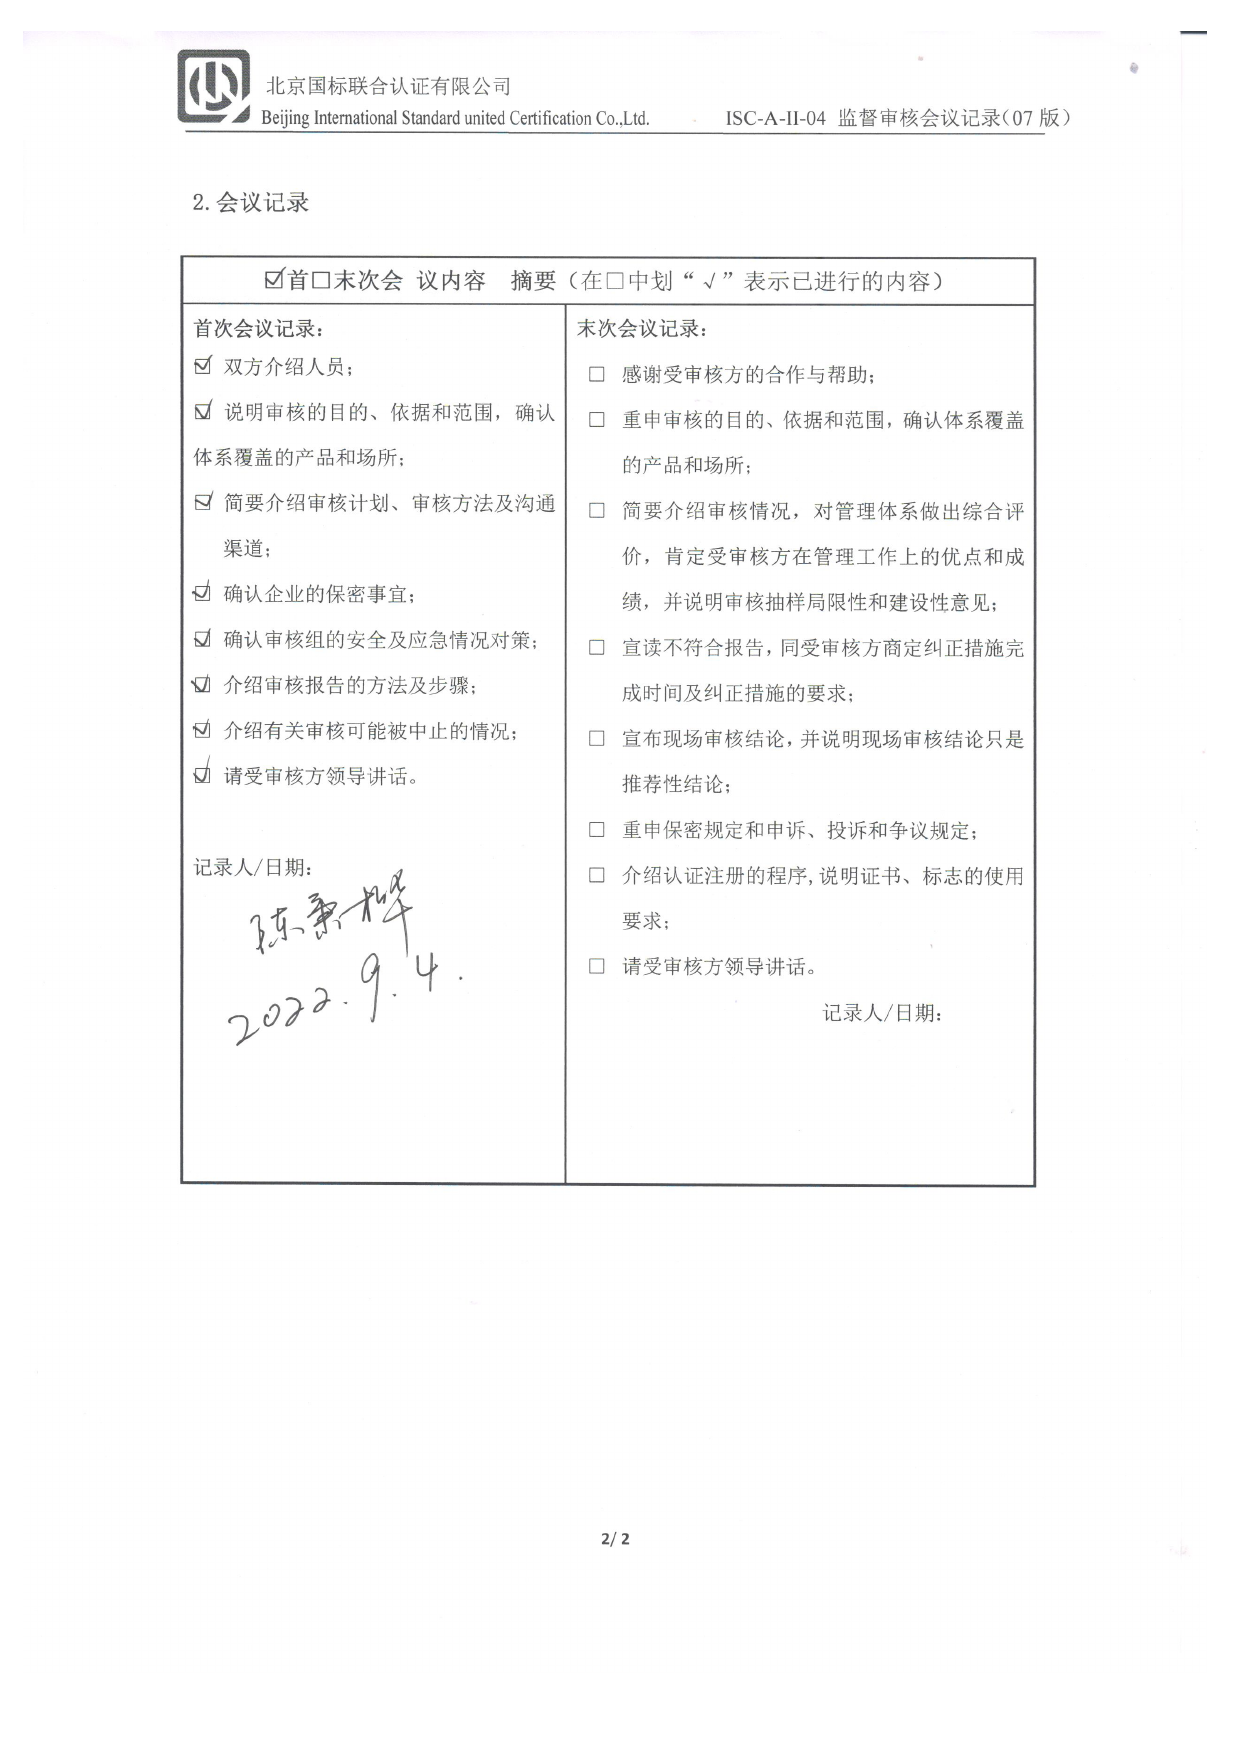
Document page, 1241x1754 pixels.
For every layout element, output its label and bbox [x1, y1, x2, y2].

picture [23, 31, 1207, 1673]
